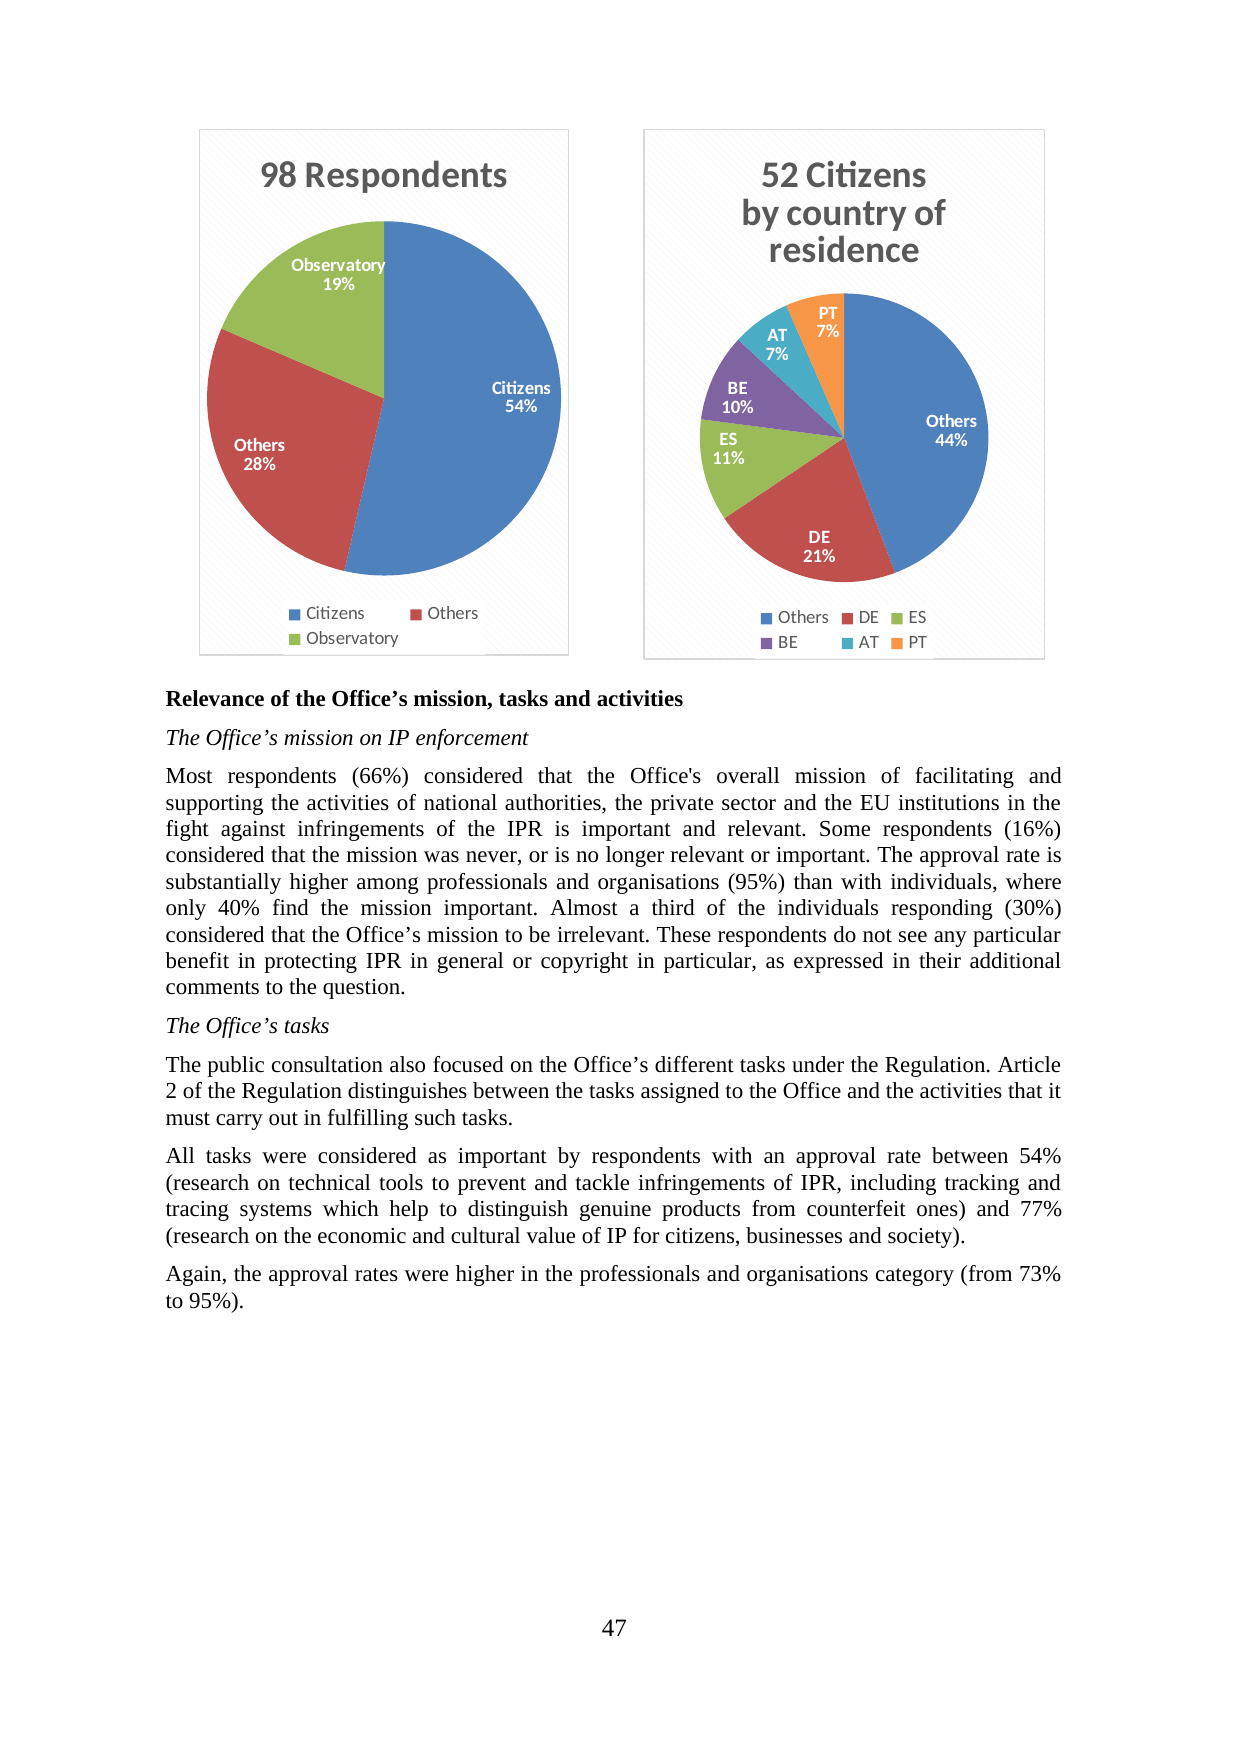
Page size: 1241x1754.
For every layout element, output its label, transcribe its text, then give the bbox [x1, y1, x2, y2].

text Most respondents (66%) considered that the Office's overall mission of facilitating and supporting the activities of national authorities, the private sector and the EU institutions in the fight against infringements of the IPR is important and relevant. Some respondents (16%) considered that the mission was never, or is no longer relevant or important. The approval rate is substantially higher among professionals and organisations (95%) than with individuals, where only 40% find the mission important. Almost a third of the individuals responding (30%) considered that the Office’s mission to be irrelevant. These respondents do not see any particular benefit in protecting IPR in general or copyright in particular, as expressed in their additional comments to the question. [165, 762, 1063, 1000]
text Again, the approval rates were higher in the professionals and organisations category (from 73% to 95%). [165, 1261, 1063, 1313]
text The public consultation also focused on the Office’s different tasks under the Regulation. Article 2 of the Regulation distinguishes between the tasks assigned to the Office and the activities that it must carry out in fulfilling such tasks. [165, 1051, 1063, 1130]
text All tasks were considered as important by respondents with an approval rate between 54% (research on technical tools to prevent and tackle infringements of IPR, including tracking and tracing systems which help to distinguish genuine products from counterfeit ones) and 77% (research on the economic and cultural value of IP for citizens, businesses and society). [165, 1143, 1063, 1248]
table_header [614, 116, 1074, 672]
text The Office’s tasks [165, 1012, 1063, 1038]
text The Office’s mission on IP enforcement [165, 724, 1063, 750]
table_header [154, 116, 614, 672]
text Relevance of the Office’s mission, tasks and activities [165, 685, 1063, 711]
